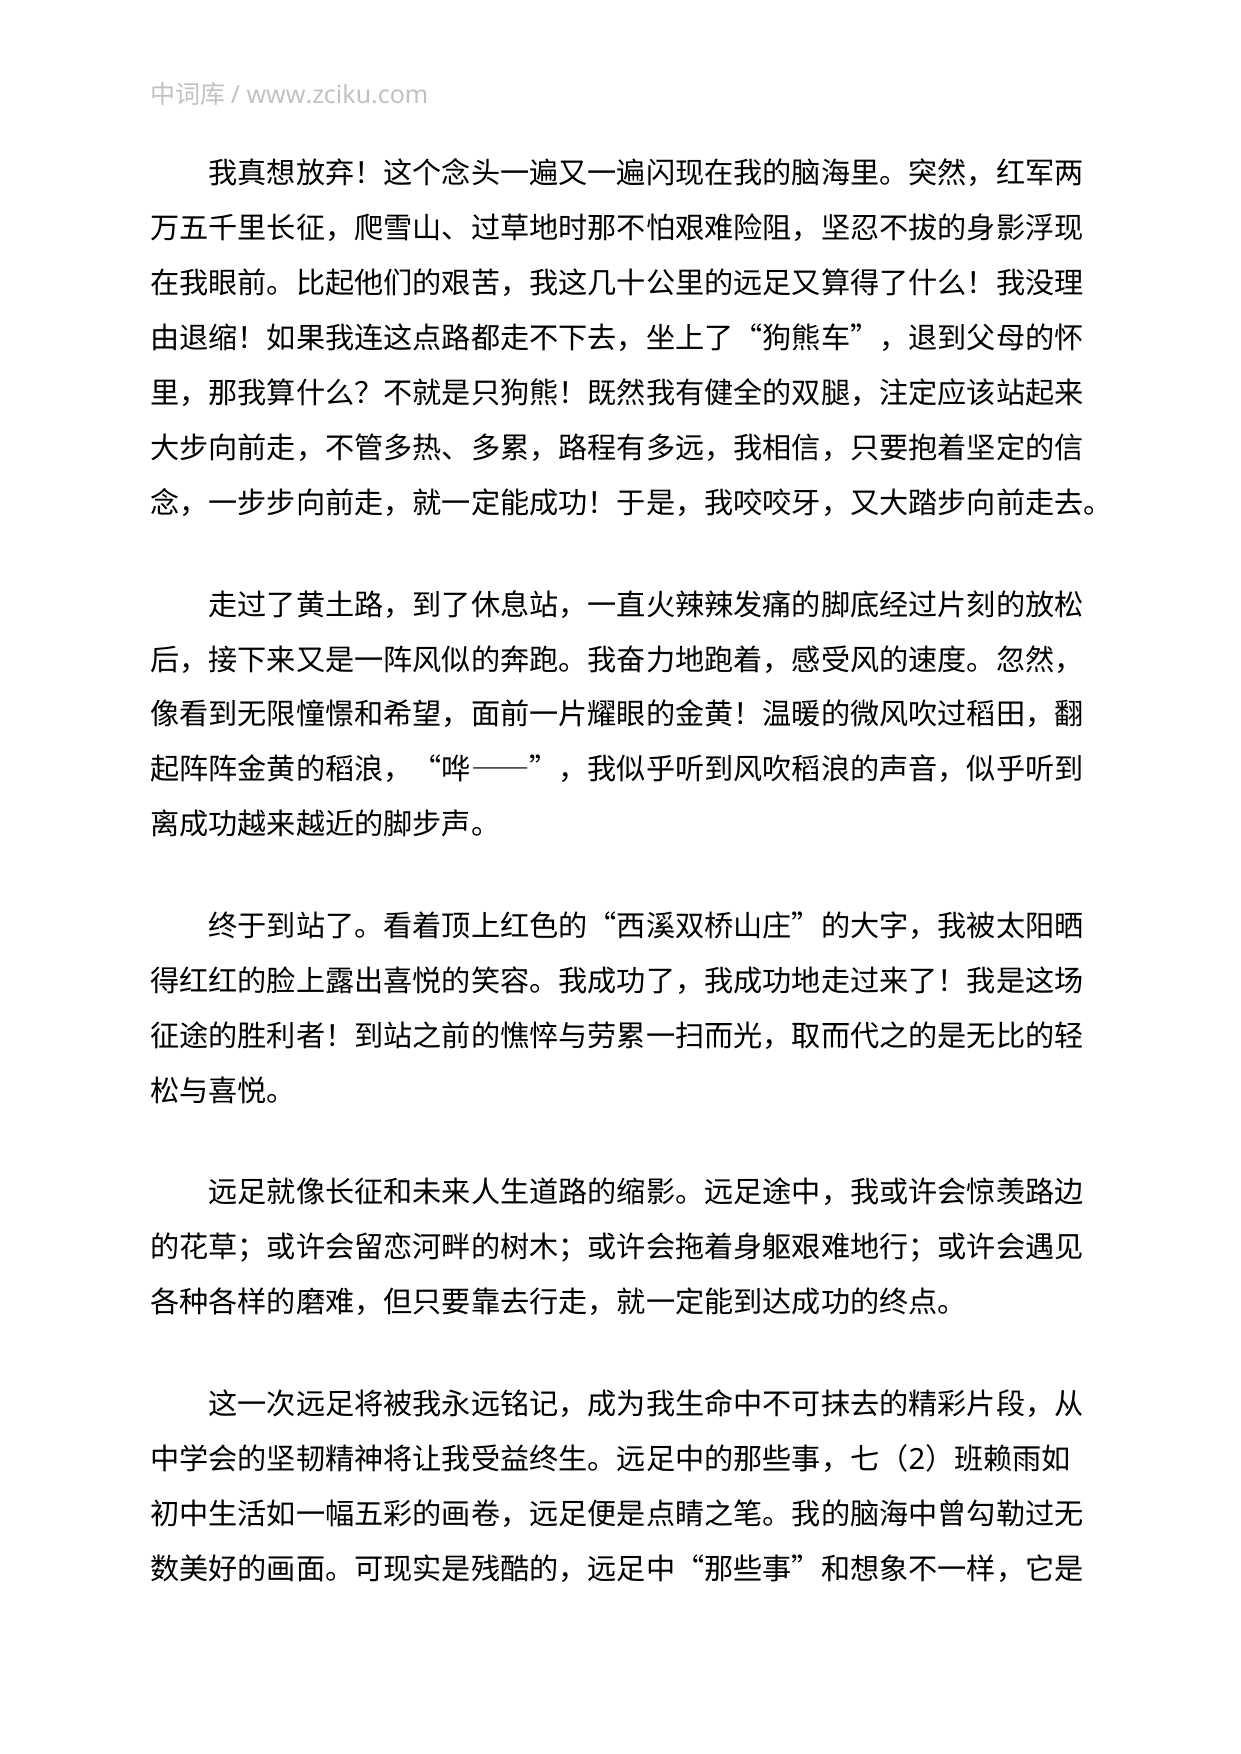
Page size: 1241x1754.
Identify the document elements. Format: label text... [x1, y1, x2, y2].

text 远足就像长征和未来人生道路的缩影。远足途中，我或许会惊羡路边的花草；或许会留恋河畔的树木；或许会拖着身躯艰难地行；或许会遇见各种各样的磨难，但只要靠去行走，就一定能到达成功的终点。 [150, 1169, 1090, 1321]
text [150, 1381, 1090, 1588]
text 走过了黄土路，到了休息站，一直火辣辣发痛的脚底经过片刻的放松后，接下来又是一阵风似的奔跑。我奋力地跑着，感受风的速度。忽然，像看到无限憧憬和希望，面前一片耀眼的金黄！温暖的微风吹过稻田，翻起阵阵金黄的稻浪，“哗——”，我似乎听到风吹稻浪的声音，似乎听到离成功越来越近的脚步声。 [150, 581, 1090, 843]
text 终于到站了。看着顶上红色的“西溪双桥山庄”的大字，我被太阳晒得红红的脸上露出喜悦的笑容。我成功了，我成功地走过来了！我是这场征途的胜利者！到站之前的憔悴与劳累一扫而光，取而代之的是无比的轻松与喜悦。 [150, 902, 1090, 1109]
text 我真想放弃！这个念头一遍又一遍闪现在我的脑海里。突然，红军两万五千里长征，爬雪山、过草地时那不怕艰难险阻，坚忍不拔的身影浮现在我眼前。比起他们的艰苦，我这几十公里的远足又算得了什么！我没理由退缩！如果我连这点路都走不下去，坐上了“狗熊车”，退到父母的怀里，那我算什么？不就是只狗熊！既然我有健全的双腿，注定应该站起来大步向前走，不管多热、多累，路程有多远，我相信，只要抱着坚定的信念，一步步向前走，就一定能成功！于是，我咬咬牙，又大踏步向前走去。 [150, 150, 1090, 522]
